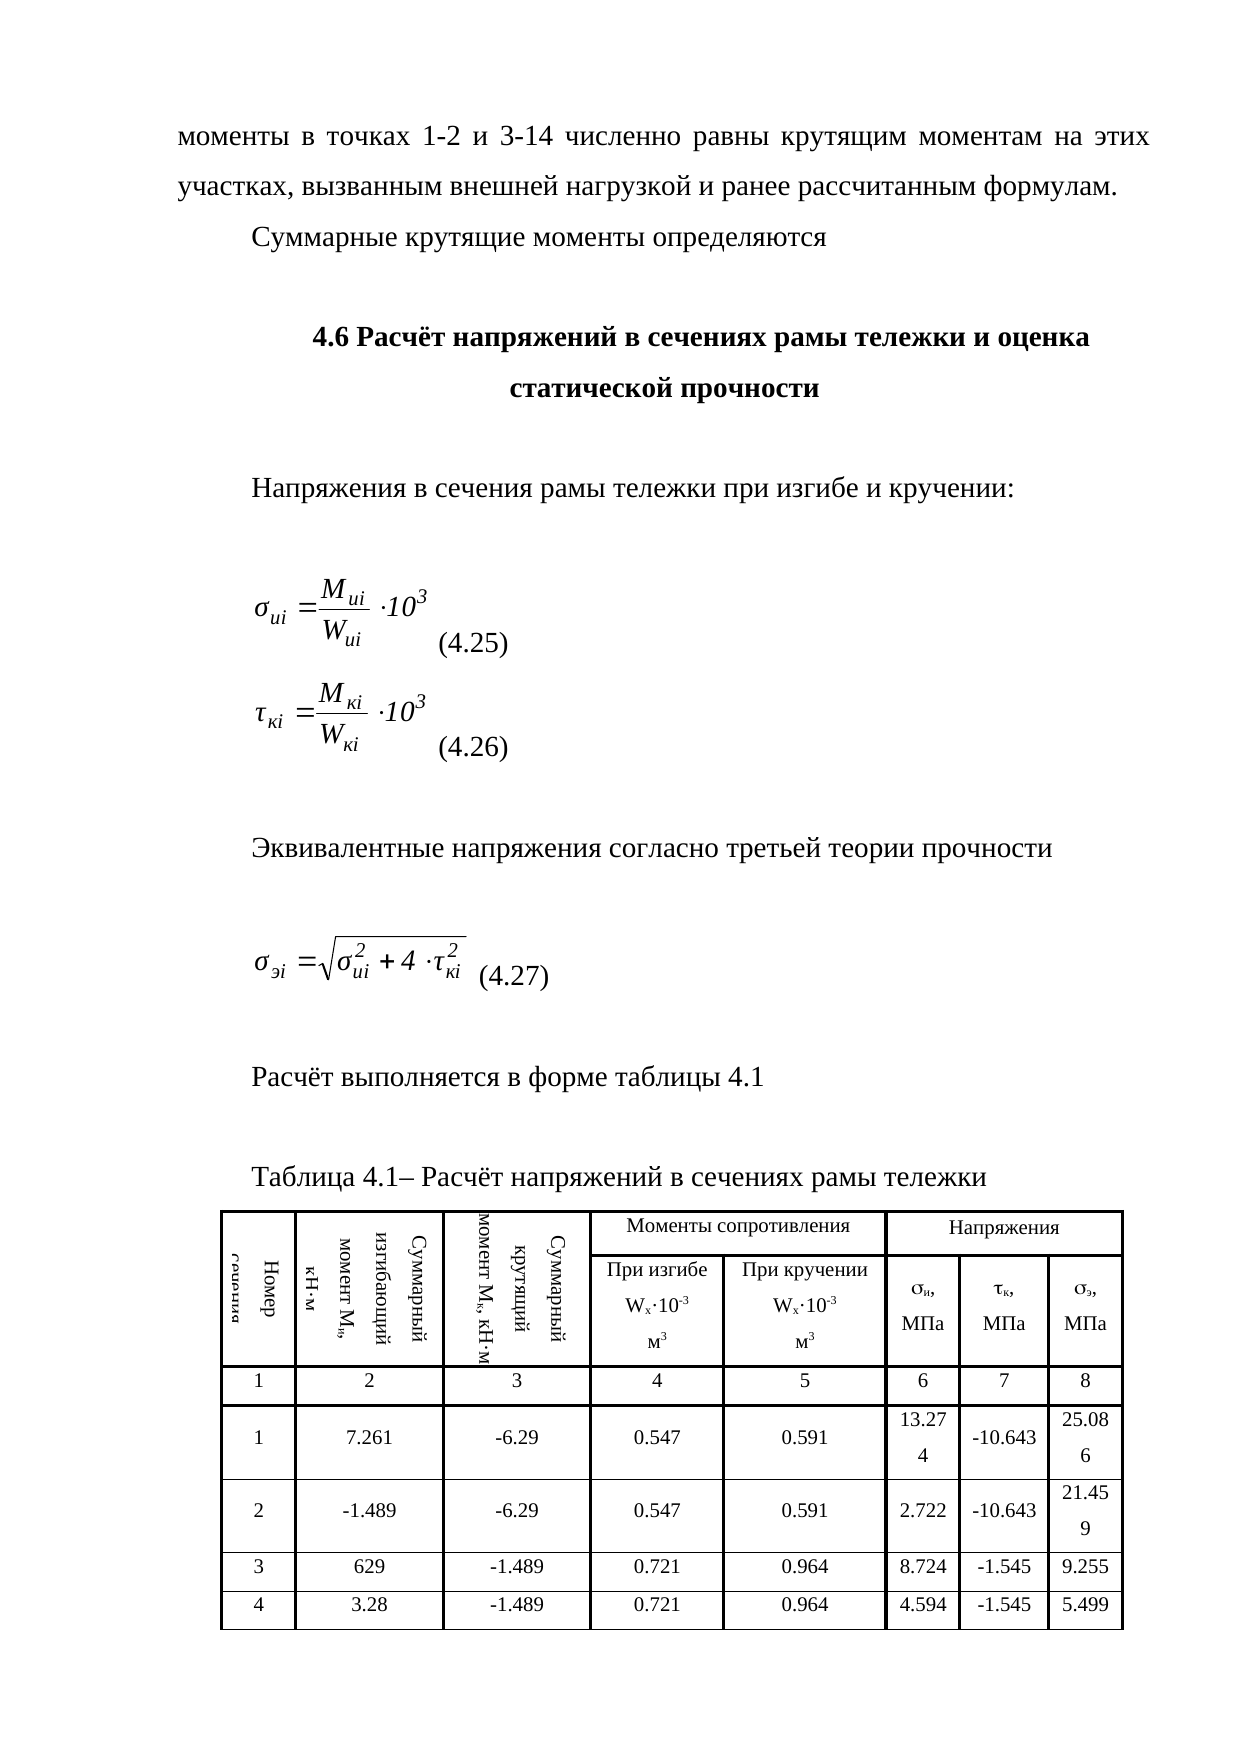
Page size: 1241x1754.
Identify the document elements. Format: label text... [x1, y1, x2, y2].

table_header Суммарный крутящий момент Mк, кН·м [445, 1213, 589, 1365]
table_cell 7 [961, 1368, 1047, 1404]
table_cell э, МПа [1050, 1257, 1121, 1365]
table_cell 7.261 [297, 1407, 442, 1479]
table_cell 0.721 [592, 1553, 722, 1591]
table_cell 0.591 [725, 1480, 884, 1552]
text Суммарные крутящие моменты определяются [177, 219, 1152, 252]
table_cell 4 [592, 1368, 722, 1404]
table_cell -10.643 [961, 1407, 1047, 1479]
table_cell -10.643 [961, 1480, 1047, 1552]
table_cell -1.489 [297, 1480, 442, 1552]
table_cell При изгибе Wx·10-3 м3 [592, 1257, 722, 1365]
table_cell 0.591 [725, 1407, 884, 1479]
table_cell 0.547 [592, 1480, 722, 1552]
table_header Моменты сопротивления [592, 1213, 884, 1253]
table_cell 1 [223, 1368, 294, 1404]
text (4.27) [177, 931, 1152, 992]
table_cell 2 [223, 1480, 294, 1552]
table_cell 8.724 [888, 1553, 958, 1591]
text Эквивалентные напряжения согласно третьей теории прочности [177, 830, 1152, 863]
table_cell -1.489 [445, 1592, 589, 1629]
table_cell 3 [223, 1553, 294, 1591]
table_cell 25.086 [1050, 1407, 1121, 1479]
text Расчёт выполняется в форме таблицы 4.1 [177, 1059, 1152, 1092]
table_cell -6.29 [445, 1480, 589, 1552]
table_cell -6.29 [445, 1407, 589, 1479]
table_cell -1.489 [445, 1553, 589, 1591]
table_cell 1 [223, 1407, 294, 1479]
table_cell 3 [445, 1368, 589, 1404]
table_cell 8 [1050, 1368, 1121, 1404]
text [177, 118, 1152, 202]
table_cell 0.964 [725, 1553, 884, 1591]
table_header Напряжения [888, 1213, 1121, 1253]
table_cell 6 [888, 1368, 958, 1404]
text Напряжения в сечения рамы тележки при изгибе и кручении: [177, 470, 1152, 504]
table_cell 5.499 [1050, 1592, 1121, 1629]
table_cell 0.547 [592, 1407, 722, 1479]
table_header Номер сечения [223, 1213, 294, 1365]
table_cell При кручении Wx·10-3 м3 [725, 1257, 884, 1365]
table_cell 2 [297, 1368, 442, 1404]
table_cell 3.28 [297, 1592, 442, 1629]
table_cell 0.721 [592, 1592, 722, 1629]
table_cell 4 [223, 1592, 294, 1629]
table_cell к, МПа [961, 1257, 1047, 1365]
table_cell -1.545 [961, 1553, 1047, 1591]
text (4.25) [177, 571, 1152, 658]
text 4.6 Расчёт напряжений в сечениях рамы тележки и оценка статической прочности [177, 319, 1152, 403]
table_header Суммарный изгибающий момент Mи, кН·м [297, 1213, 442, 1365]
table_cell 2.722 [888, 1480, 958, 1552]
text (4.26) [177, 675, 1152, 763]
table_cell 629 [297, 1553, 442, 1591]
table_cell 13.274 [888, 1407, 958, 1479]
table_cell и, МПа [888, 1257, 958, 1365]
table_cell 4.594 [888, 1592, 958, 1629]
table_cell 0.964 [725, 1592, 884, 1629]
table_cell 9.255 [1050, 1553, 1121, 1591]
table_cell 5 [725, 1368, 884, 1404]
text Таблица 4.1– Расчёт напряжений в сечениях рамы тележки [177, 1159, 1152, 1193]
table_cell -1.545 [961, 1592, 1047, 1629]
table_cell 21.459 [1050, 1480, 1121, 1552]
